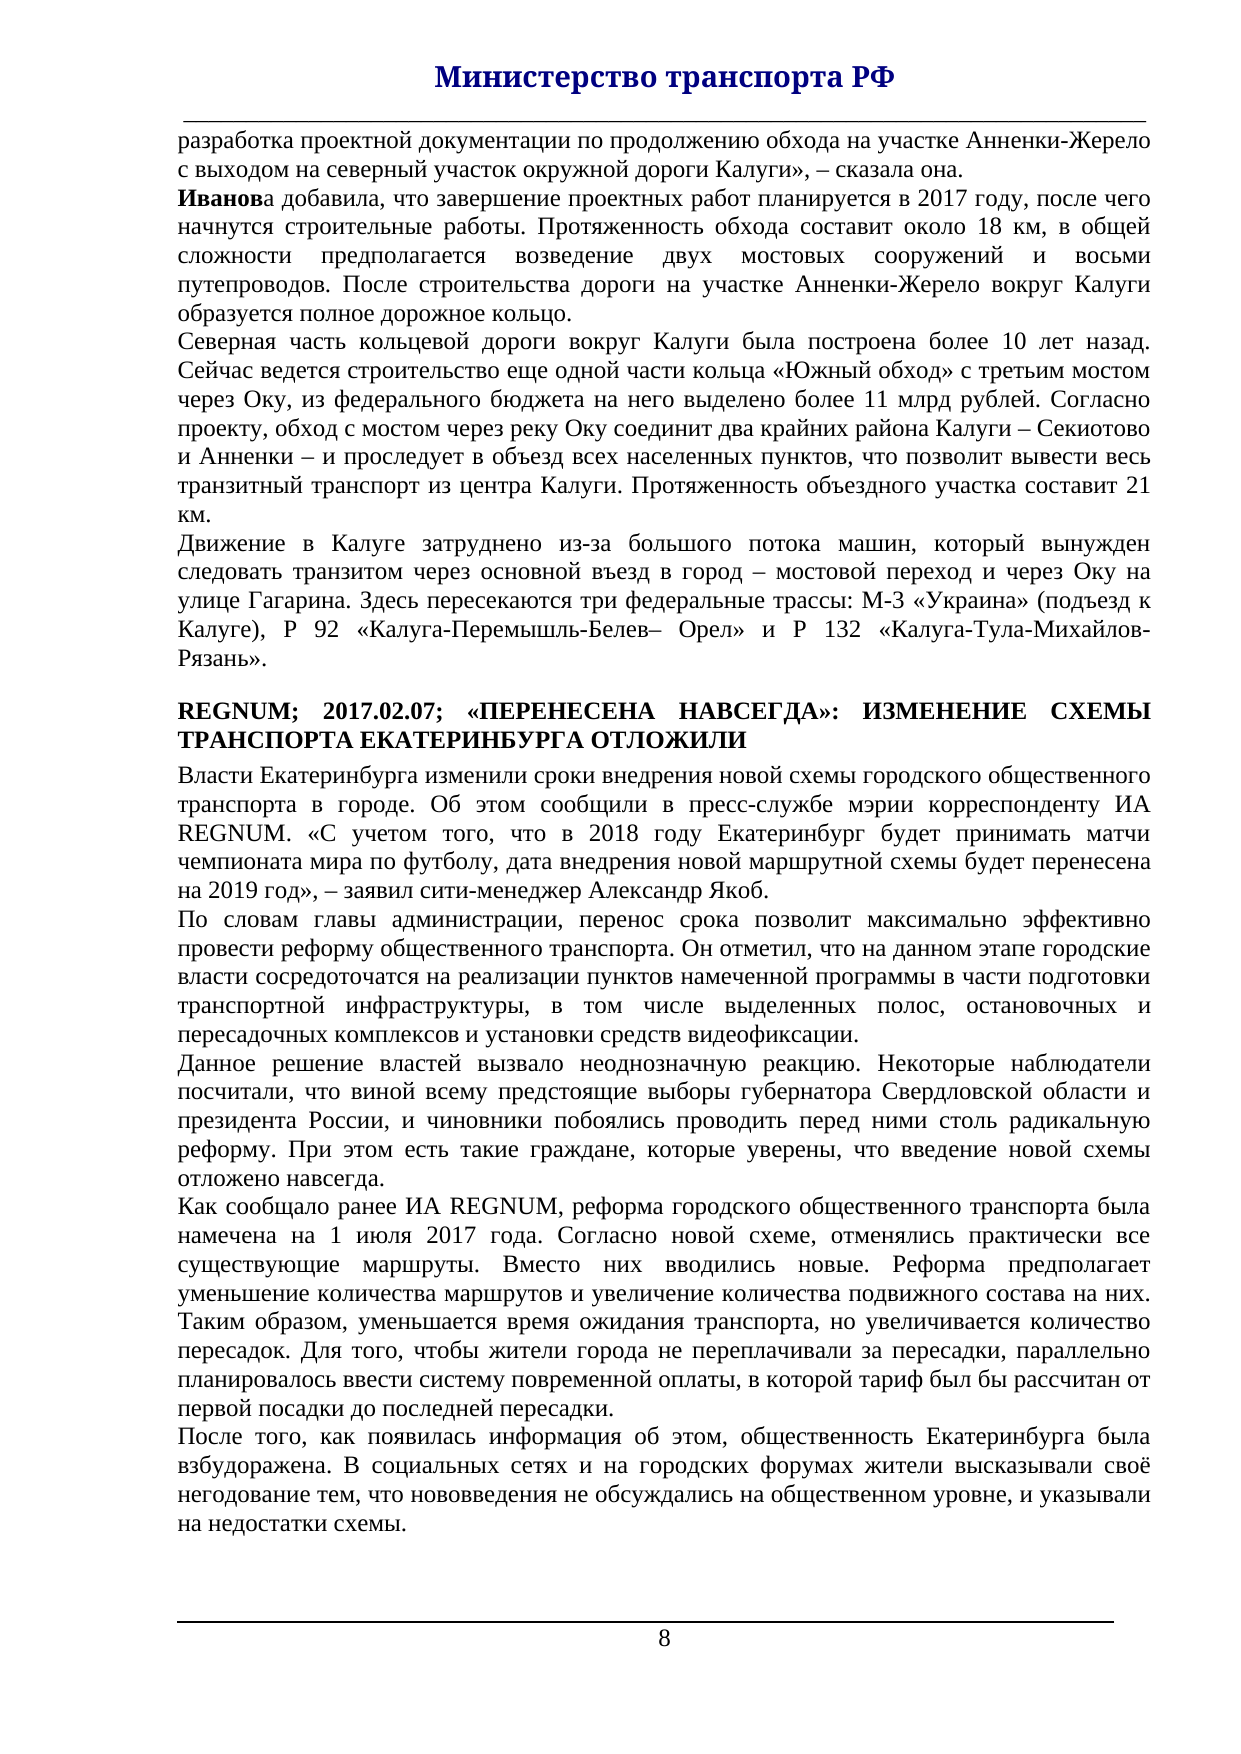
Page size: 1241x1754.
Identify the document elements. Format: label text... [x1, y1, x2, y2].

text Как сообщало ранее ИА REGNUM, реформа городского общественного транспорта была намечена на 1 июля 2017 года. Согласно новой схеме, отменялись практически все существующие маршруты. Вместо них вводились новые. Реформа предполагает уменьшение количества маршрутов и увеличение количества подвижного состава на них. Таким образом, уменьшается время ожидания транспорта, но увеличивается количество пересадок. Для того, чтобы жители города не переплачивали за пересадки, параллельно планировалось ввести систему повременной оплаты, в которой тариф был бы рассчитан от первой посадки до последней пересадки. [177, 1191, 1152, 1421]
text Северная часть кольцевой дороги вокруг Калуги была построена более 10 лет назад. Сейчас ведется строительство еще одной части кольца «Южный обход» с третьим мостом через Оку, из федерального бюджета на него выделено более 11 млрд рублей. Согласно проекту, обход с мостом через реку Оку соединит два крайних района Калуги – Секиотово и Анненки – и проследует в объезд всех населенных пунктов, что позволит вывести весь транзитный транспорт из центра Калуги. Протяженность объездного участка составит 21 км. [177, 326, 1152, 528]
text Данное решение властей вызвало неоднозначную реакцию. Некоторые наблюдатели посчитали, что виной всему предстоящие выборы губернатора Свердловской области и президента России, и чиновники побоялись проводить перед ними столь радикальную реформу. При этом есть такие граждане, которые уверены, что введение новой схемы отложено навсегда. [177, 1048, 1152, 1191]
text Власти Екатеринбурга изменили сроки внедрения новой схемы городского общественного транспорта в городе. Об этом сообщили в пресс-службе мэрии корреспонденту ИА REGNUM. «С учетом того, что в 2018 году Екатеринбург будет принимать матчи чемпионата мира по футболу, дата внедрения новой маршрутной схемы будет перенесена на 2019 год», – заявил сити-менеджер Александр Якоб. [177, 760, 1152, 904]
text Иванова добавила, что завершение проектных работ планируется в 2017 году, после чего начнутся строительные работы. Протяженность обхода составит около 18 км, в общей сложности предполагается возведение двух мостовых сооружений и восьми путепроводов. После строительства дороги на участке Анненки-Жерело вокруг Калуги образуется полное дорожное кольцо. [177, 183, 1152, 326]
text После того, как появилась информация об этом, общественность Екатеринбурга была взбудоражена. В социальных сетях и на городских форумах жители высказывали своё негодование тем, что нововведения не обсуждались на общественном уровне, и указывали на недостатки схемы. [177, 1421, 1152, 1536]
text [177, 125, 1152, 183]
subtitle REGNUM; 2017.02.07; «ПЕРЕНЕСЕНА НАВСЕГДА»: ИЗМЕНЕНИЕ СХЕМЫ ТРАНСПОРТА ЕКАТЕРИНБУРГА ОТЛОЖИЛИ [177, 696, 1152, 754]
text Движение в Калуге затруднено из-за большого потока машин, который вынужден следовать транзитом через основной въезд в город – мостовой переход и через Оку на улице Гагарина. Здесь пересекаются три федеральные трассы: М-3 «Украина» (подъезд к Калуге), Р 92 «Калуга-Перемышль-Белев– Орел» и Р 132 «Калуга-Тула-Михайлов-Рязань». [177, 528, 1152, 671]
text По словам главы администрации, перенос срока позволит максимально эффективно провести реформу общественного транспорта. Он отметил, что на данном этапе городские власти сосредоточатся на реализации пунктов намеченной программы в части подготовки транспортной инфраструктуры, в том числе выделенных полос, остановочных и пересадочных комплексов и установки средств видеофиксации. [177, 904, 1152, 1048]
